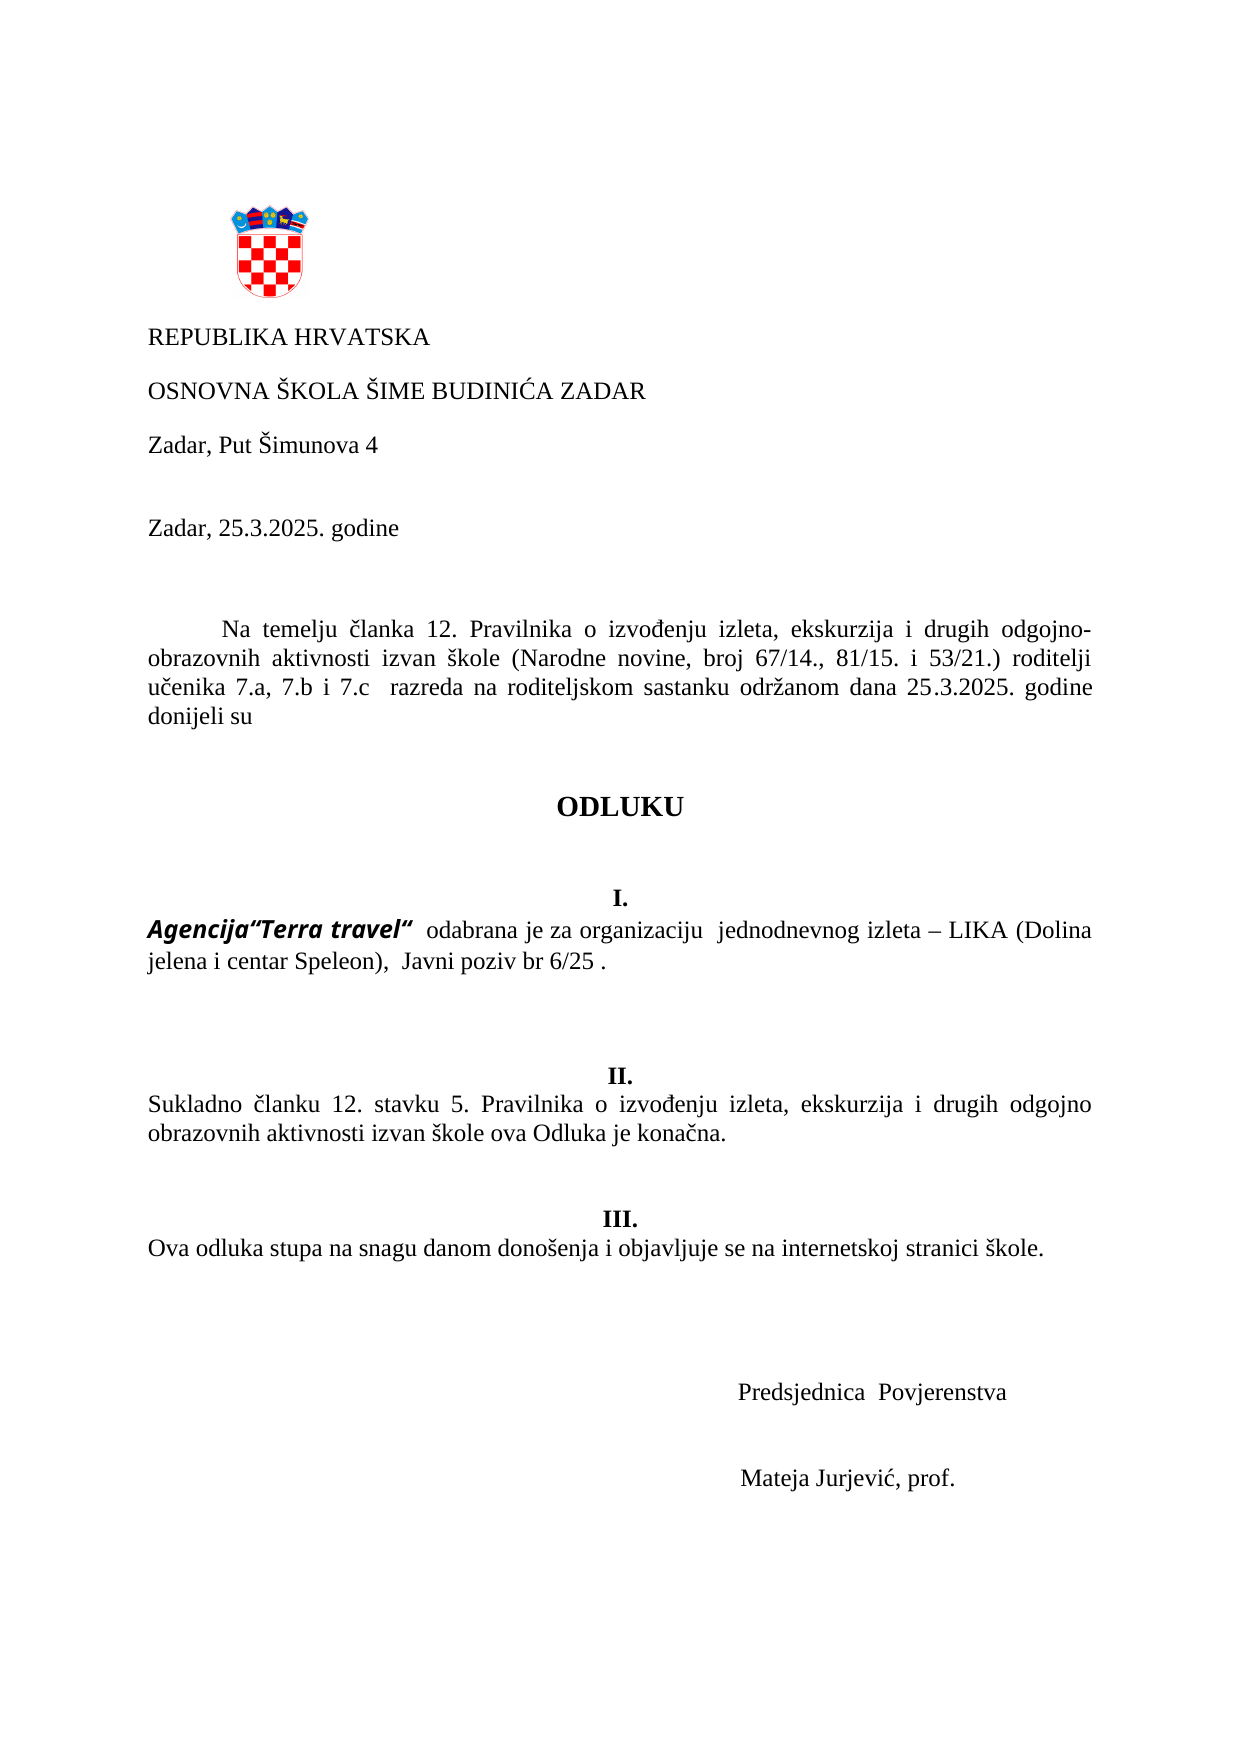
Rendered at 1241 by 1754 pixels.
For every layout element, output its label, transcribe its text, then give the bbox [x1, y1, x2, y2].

text OSNOVNA ŠKOLA ŠIME BUDINIĆA ZADAR [148, 376, 1093, 405]
text III. [148, 1204, 1093, 1233]
text Zadar, 25.3.2025. godine [148, 513, 1093, 541]
text II. [148, 1061, 1093, 1089]
text Ova odluka stupa na snagu danom donošenja i objavljuje se na internetskoj stranici škole. [148, 1233, 1093, 1262]
text Sukladno članku 12. stavku 5. Pravilnika o izvođenju izleta, ekskurzija i drugih odgojno obrazovnih aktivnosti izvan škole ova Odluka je konačna. [148, 1089, 1093, 1147]
text Mateja Jurjević, prof. [148, 1463, 1093, 1492]
text ODLUKU [148, 789, 1093, 823]
text Predsjednica Povjerenstva [738, 1377, 1093, 1406]
text Zadar, Put Šimunova 4 [148, 430, 1093, 459]
text REPUBLIKA HRVATSKA [148, 322, 1093, 351]
text Na temelju članka 12. Pravilnika o izvođenju izleta, ekskurzija i drugih odgojno-obrazovnih aktivnosti izvan škole (Narodne novine, broj 67/14., 81/15. i 53/21.) roditelji učenika 7.a, 7.b i 7.c razreda na roditeljskom sastanku održanom dana 25.3.2025. godine donijeli su [148, 614, 1093, 729]
text I. [148, 883, 1093, 912]
picture [230, 205, 309, 298]
text Agencija“Terra travel“ odabrana je za organizaciju jednodnevnog izleta – LIKA (Dolina jelena i centar Speleon), Javni poziv br 6/25 . [148, 912, 1093, 974]
